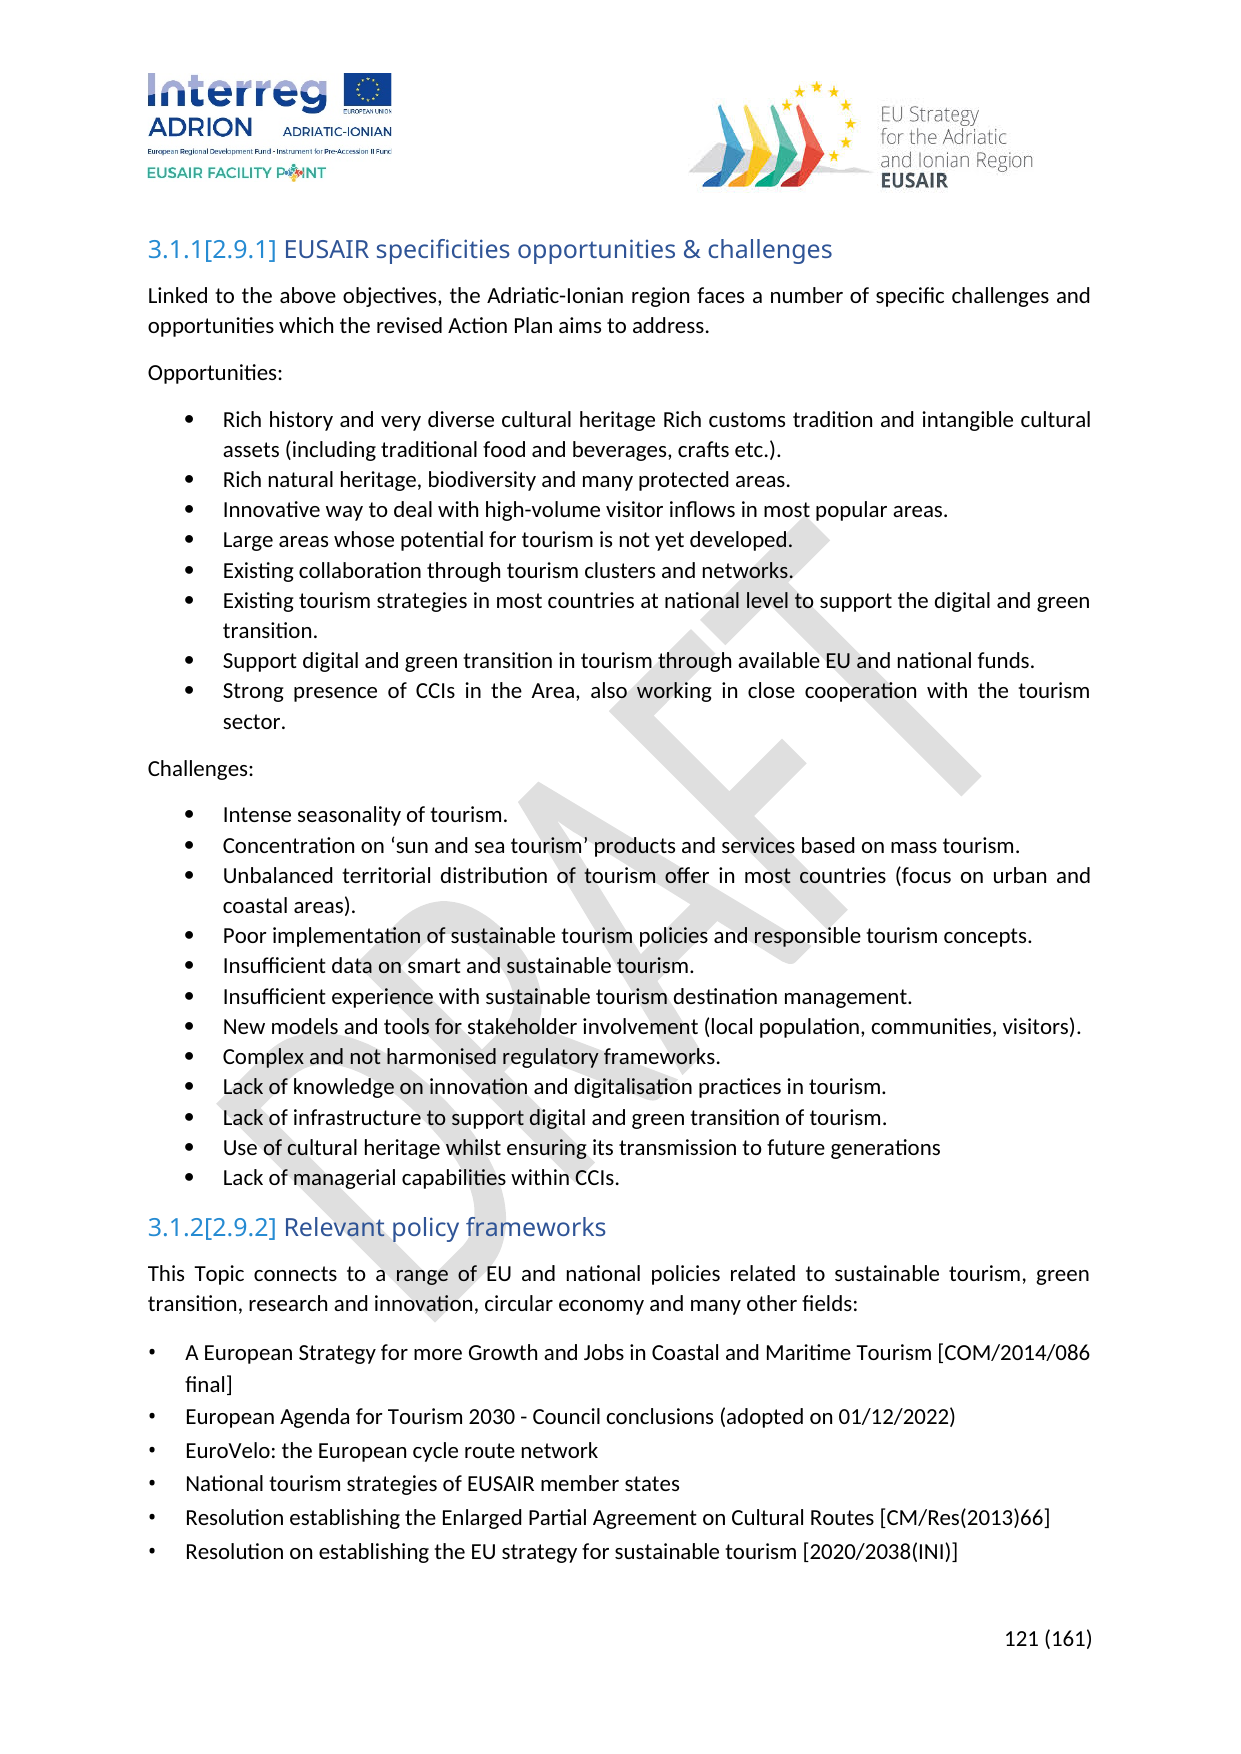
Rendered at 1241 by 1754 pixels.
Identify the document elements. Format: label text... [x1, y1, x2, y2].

list Existing collaboration through tourism clusters and networks. [185, 556, 1093, 584]
list National tourism strategies of EUSAIR member states [148, 1467, 1093, 1499]
list Concentration on ‘sun and sea tourism’ products and services based on mass tourism. [185, 831, 1093, 859]
list Complex and not harmonised regulatory frameworks. [185, 1042, 1093, 1070]
list A European Strategy for more Growth and Jobs in Coastal and Maritime Tourism [COM/2014/086 final] [148, 1336, 1093, 1398]
list Rich natural heritage, biodiversity and many protected areas. [185, 465, 1093, 493]
list Resolution establishing the Enlarged Partial Agreement on Cultural Routes [CM/Res(2013)66] [148, 1501, 1093, 1532]
list Poor implementation of sustainable tourism policies and responsible tourism concepts. [185, 921, 1093, 949]
picture [147, 73, 392, 182]
list Intense seasonality of tourism. [185, 801, 1093, 828]
text Linked to the above objectives, the Adriatic-Ionian region faces a number of specific challenges and opportunities which the revised Action Plan aims to address. [148, 281, 1093, 339]
text This Topic connects to a range of EU and national policies related to sustainable tourism, green transition, research and innovation, circular economy and many other fields: [148, 1259, 1093, 1317]
list Support digital and green transition in tourism through available EU and national funds. [185, 646, 1093, 674]
list New models and tools for stakeholder involvement (local population, communities, visitors). [185, 1012, 1093, 1040]
list Innovative way to deal with high-volume visitor inflows in most popular areas. [185, 495, 1093, 523]
list Large areas whose potential for tourism is not yet developed. [185, 526, 1093, 553]
text Opportunities: [148, 358, 1093, 386]
list Unbalanced territorial distribution of tourism offer in most countries (focus on urban and coastal areas). [185, 861, 1093, 919]
subtitle Relevant policy frameworks [148, 1210, 1093, 1244]
list Resolution on establishing the EU strategy for sustainable tourism [2020/2038(INI)] [148, 1535, 1093, 1566]
list Use of cultural heritage whilst ensuring its transmission to future generations [185, 1133, 1093, 1161]
list EuroVelo: the European cycle route network [148, 1434, 1093, 1465]
list European Agenda for Tourism 2030 - Council conclusions (adopted on 01/12/2022) [148, 1400, 1093, 1431]
list Lack of infrastructure to support digital and green transition of tourism. [185, 1103, 1093, 1131]
subtitle EUSAIR specificities opportunities & challenges [148, 231, 1093, 266]
list Rich history and very diverse cultural heritage Rich customs tradition and intangible cultural assets (including traditional food and beverages, crafts etc.). [185, 405, 1093, 463]
picture [664, 73, 1070, 204]
list Lack of managerial capabilities within CCIs. [185, 1163, 1093, 1191]
list Lack of knowledge on innovation and digitalisation practices in tourism. [185, 1072, 1093, 1100]
text Challenges: [148, 754, 1093, 782]
list Existing tourism strategies in most countries at national level to support the digital and green transition. [185, 586, 1093, 644]
list Strong presence of CCIs in the Area, also working in close cooperation with the tourism sector. [185, 677, 1093, 735]
list Insufficient data on smart and sustainable tourism. [185, 952, 1093, 979]
list Insufficient experience with sustainable tourism destination management. [185, 982, 1093, 1010]
